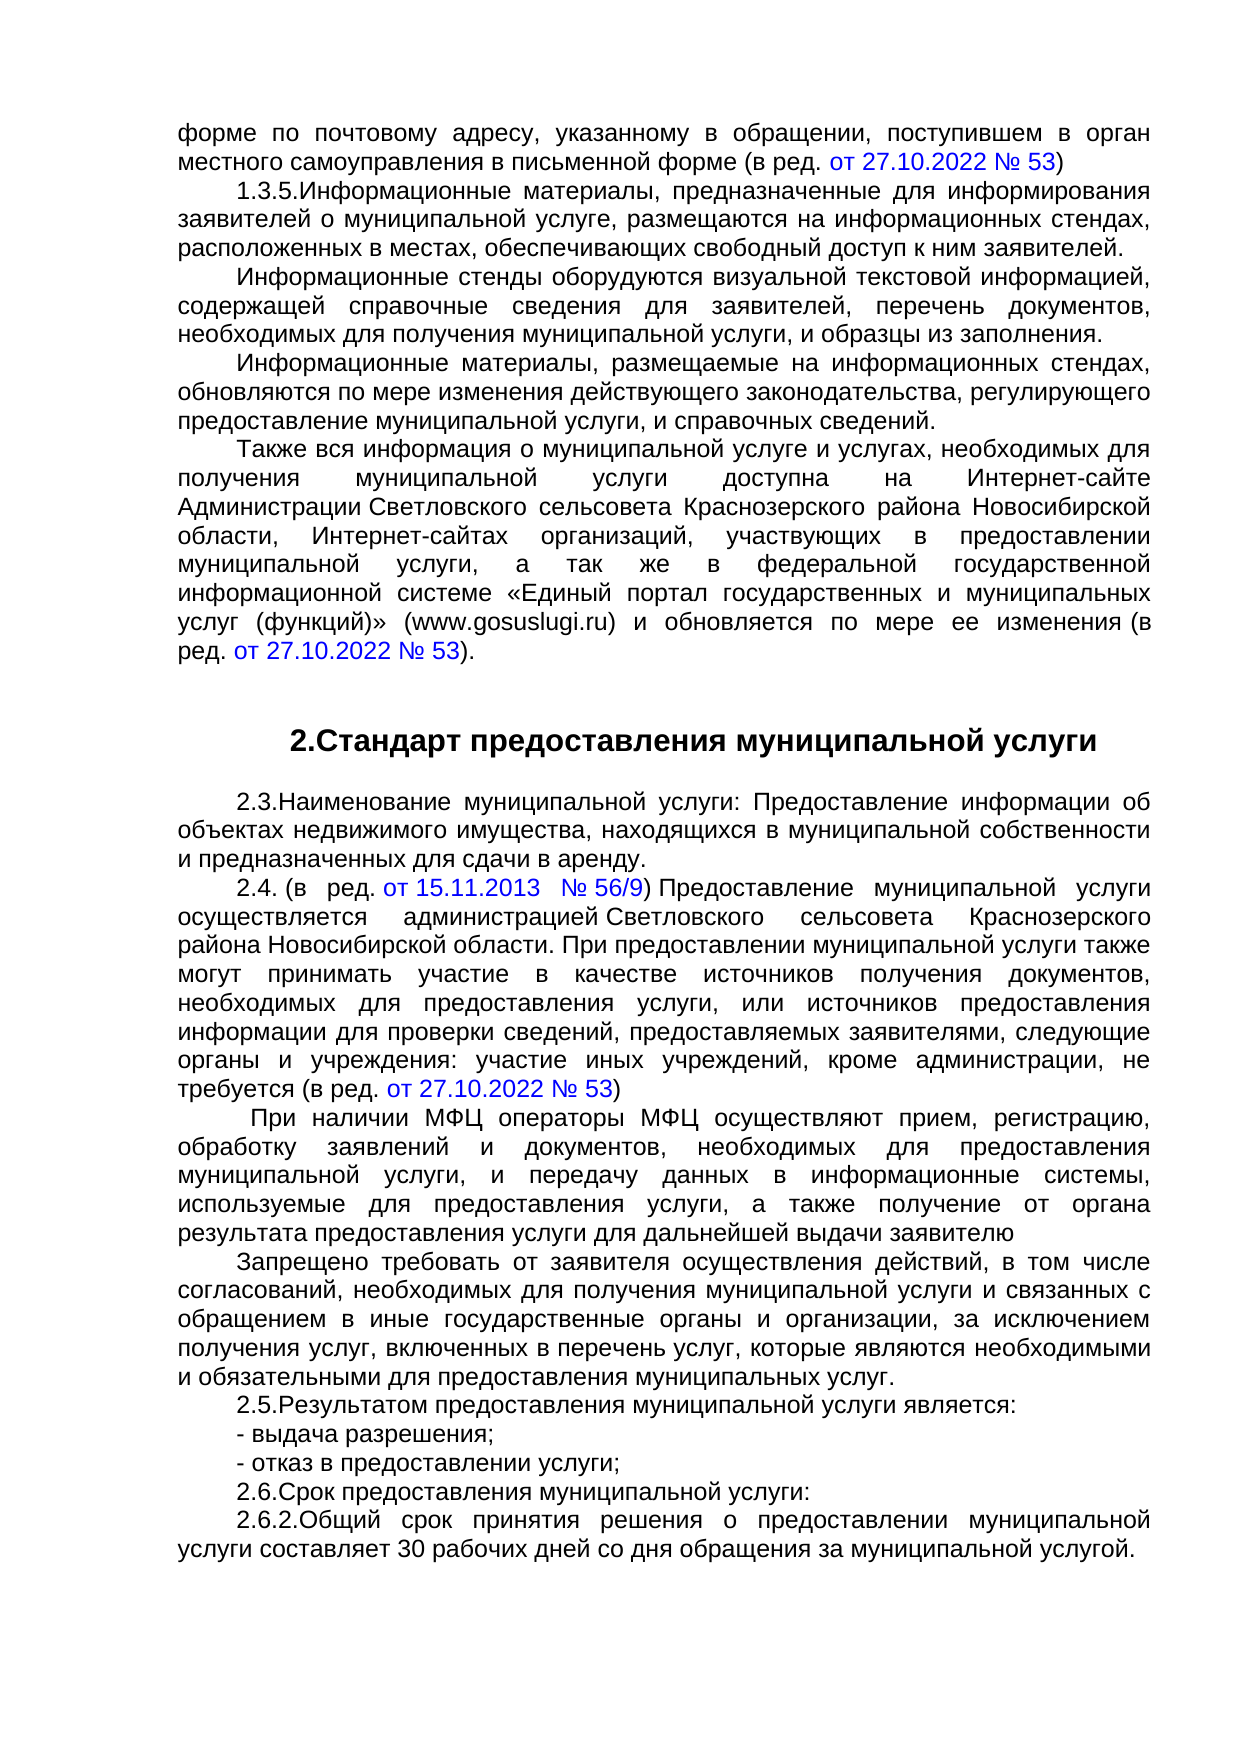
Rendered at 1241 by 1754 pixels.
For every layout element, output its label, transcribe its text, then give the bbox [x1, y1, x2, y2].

text Информационные стенды оборудуются визуальной текстовой информацией, содержащей справочные сведения для заявителей, перечень документов, необходимых для получения муниципальной услуги, и образцы из заполнения. [177, 262, 1152, 348]
text Запрещено требовать от заявителя осуществления действий, в том числе согласований, необходимых для получения муниципальной услуги и связанных с обращением в иные государственные органы и организации, за исключением получения услуг, включенных в перечень услуг, которые являются необходимыми и обязательными для предоставления муниципальных услуг. [177, 1247, 1152, 1390]
text 2.4. (в ред. от 15.11.2013 № 56/9) Предоставление муниципальной услуги осуществляется администрацией Светловского сельсовета Краснозерского района Новосибирской области. При предоставлении муниципальной услуги также могут принимать участие в качестве источников получения документов, необходимых для предоставления услуги, или источников предоставления информации для проверки сведений, предоставляемых заявителями, следующие органы и учреждения: участие иных учреждений, кроме администрации, не требуется (в ред. от 27.10.2022 № 53) [177, 873, 1152, 1103]
text 2.6.2.Общий срок принятия решения о предоставлении муниципальной услуги составляет 30 рабочих дней со дня обращения за муниципальной услугой. [177, 1505, 1152, 1563]
text 2.3.Наименование муниципальной услуги: Предоставление информации об объектах недвижимого имущества, находящихся в муниципальной собственности и предназначенных для сдачи в аренду. [177, 787, 1152, 873]
text - выдача разрешения; [177, 1419, 1152, 1448]
text Также вся информация о муниципальной услуге и услугах, необходимых для получения муниципальной услуги доступна на Интернет-сайте Администрации Светловского сельсовета Краснозерского района Новосибирской области, Интернет-сайтах организаций, участвующих в предоставлении муниципальной услуги, а так же в федеральной государственной информационной системе «Единый портал государственных и муниципальных услуг (функций)» (www.gosuslugi.ru) и обновляется по мере ее изменения (в ред. от 27.10.2022 № 53). [177, 434, 1152, 664]
text Информационные материалы, размещаемые на информационных стендах, обновляются по мере изменения действующего законодательства, регулирующего предоставление муниципальной услуги, и справочных сведений. [177, 348, 1152, 434]
text 1.3.5.Информационные материалы, предназначенные для информирования заявителей о муниципальной услуге, размещаются на информационных стендах, расположенных в местах, обеспечивающих свободный доступ к ним заявителей. [177, 176, 1152, 262]
text 2.Стандарт предоставления муниципальной услуги [177, 722, 1152, 758]
text 2.5.Результатом предоставления муниципальной услуги является: [177, 1390, 1152, 1419]
text 2.6.Срок предоставления муниципальной услуги: [177, 1477, 1152, 1505]
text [177, 118, 1152, 176]
text - отказ в предоставлении услуги; [177, 1448, 1152, 1477]
text При наличии МФЦ операторы МФЦ осуществляют прием, регистрацию, обработку заявлений и документов, необходимых для предоставления муниципальной услуги, и передачу данных в информационные системы, используемые для предоставления услуги, а также получение от органа результата предоставления услуги для дальнейшей выдачи заявителю [177, 1103, 1152, 1247]
